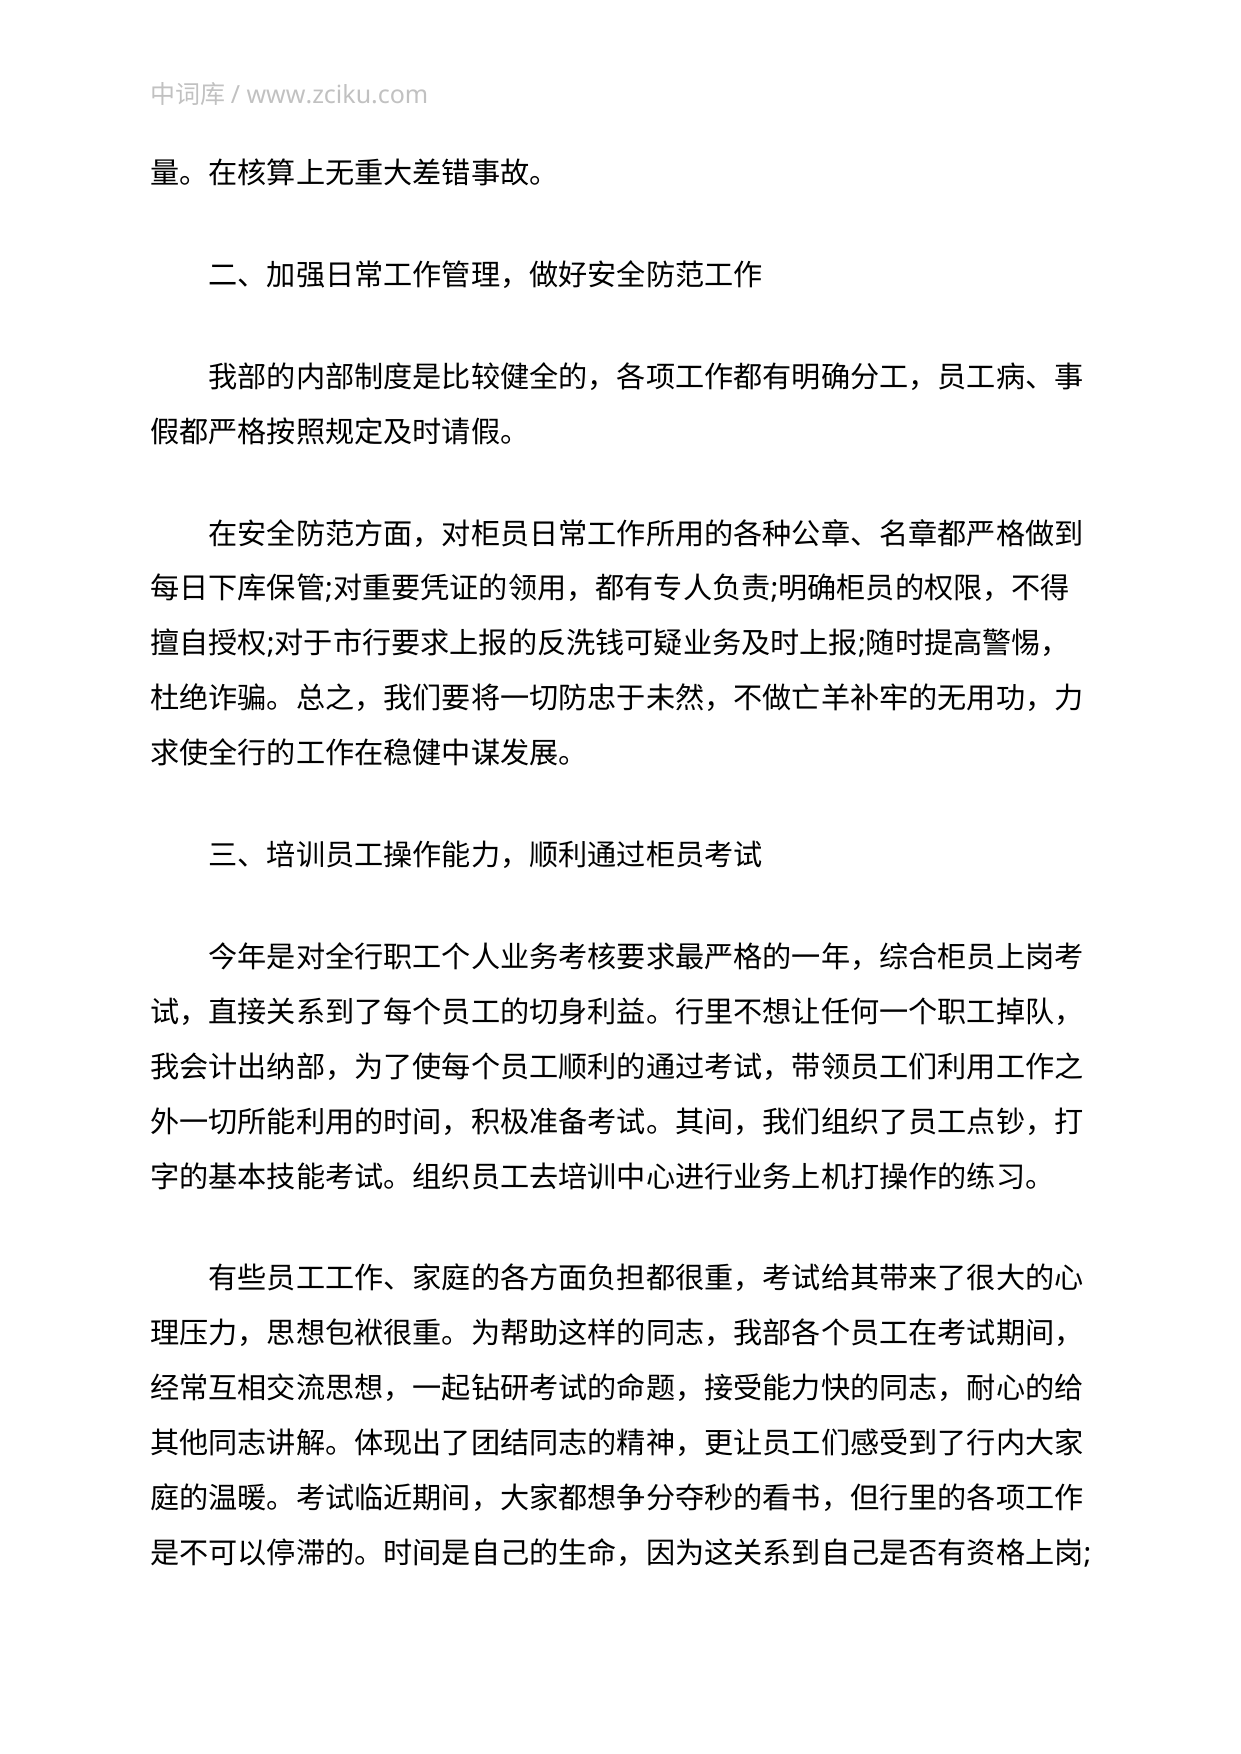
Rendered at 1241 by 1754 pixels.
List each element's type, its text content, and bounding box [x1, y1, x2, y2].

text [150, 150, 1090, 192]
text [150, 1255, 1090, 1572]
text 我部的内部制度是比较健全的，各项工作都有明确分工，员工病、事假都严格按照规定及时请假。 [150, 353, 1090, 451]
text 三、培训员工操作能力，顺利通过柜员考试 [150, 832, 1090, 874]
text 二、加强日常工作管理，做好安全防范工作 [150, 252, 1090, 294]
text 今年是对全行职工个人业务考核要求最严格的一年，综合柜员上岗考试，直接关系到了每个员工的切身利益。行里不想让任何一个职工掉队，我会计出纳部，为了使每个员工顺利的通过考试，带领员工们利用工作之外一切所能利用的时间，积极准备考试。其间，我们组织了员工点钞，打字的基本技能考试。组织员工去培训中心进行业务上机打操作的练习。 [150, 933, 1090, 1195]
text 在安全防范方面，对柜员日常工作所用的各种公章、名章都严格做到每日下库保管;对重要凭证的领用，都有专人负责;明确柜员的权限，不得擅自授权;对于市行要求上报的反洗钱可疑业务及时上报;随时提高警惕，杜绝诈骗。总之，我们要将一切防忠于未然，不做亡羊补牢的无用功，力求使全行的工作在稳健中谋发展。 [150, 510, 1090, 772]
